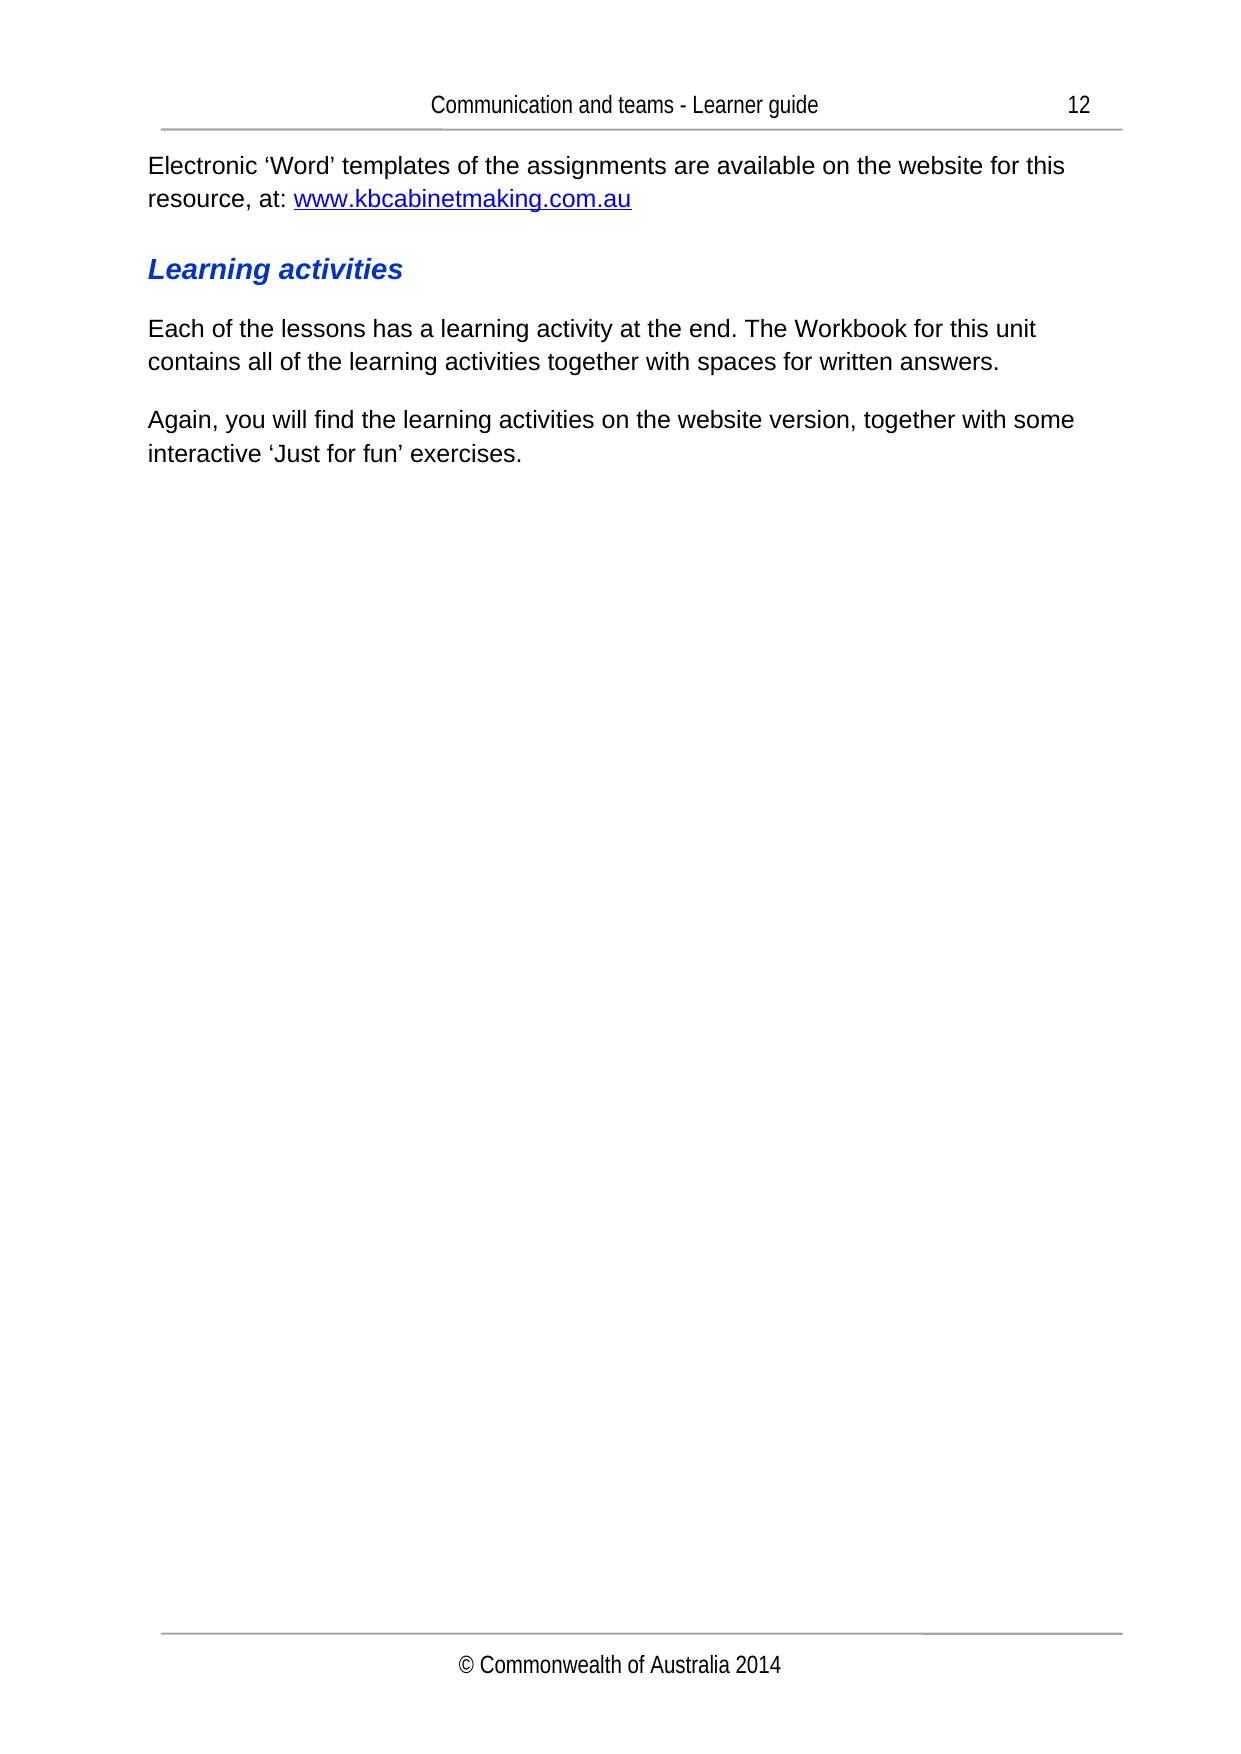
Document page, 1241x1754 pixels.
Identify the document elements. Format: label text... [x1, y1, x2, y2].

text Each of the lessons has a learning activity at the end. The Workbook for this unit contains all of the learning activities together with spaces for written answers. [148, 310, 1092, 377]
subtitle Learning activities [148, 252, 1092, 285]
text Electronic ‘Word’ templates of the assignments are available on the website for this resource, at: www.kbcabinetmaking.com.au [148, 148, 1092, 214]
text Again, you will find the learning activities on the website version, together with some interactive ‘Just for fun’ exercises. [148, 402, 1092, 469]
